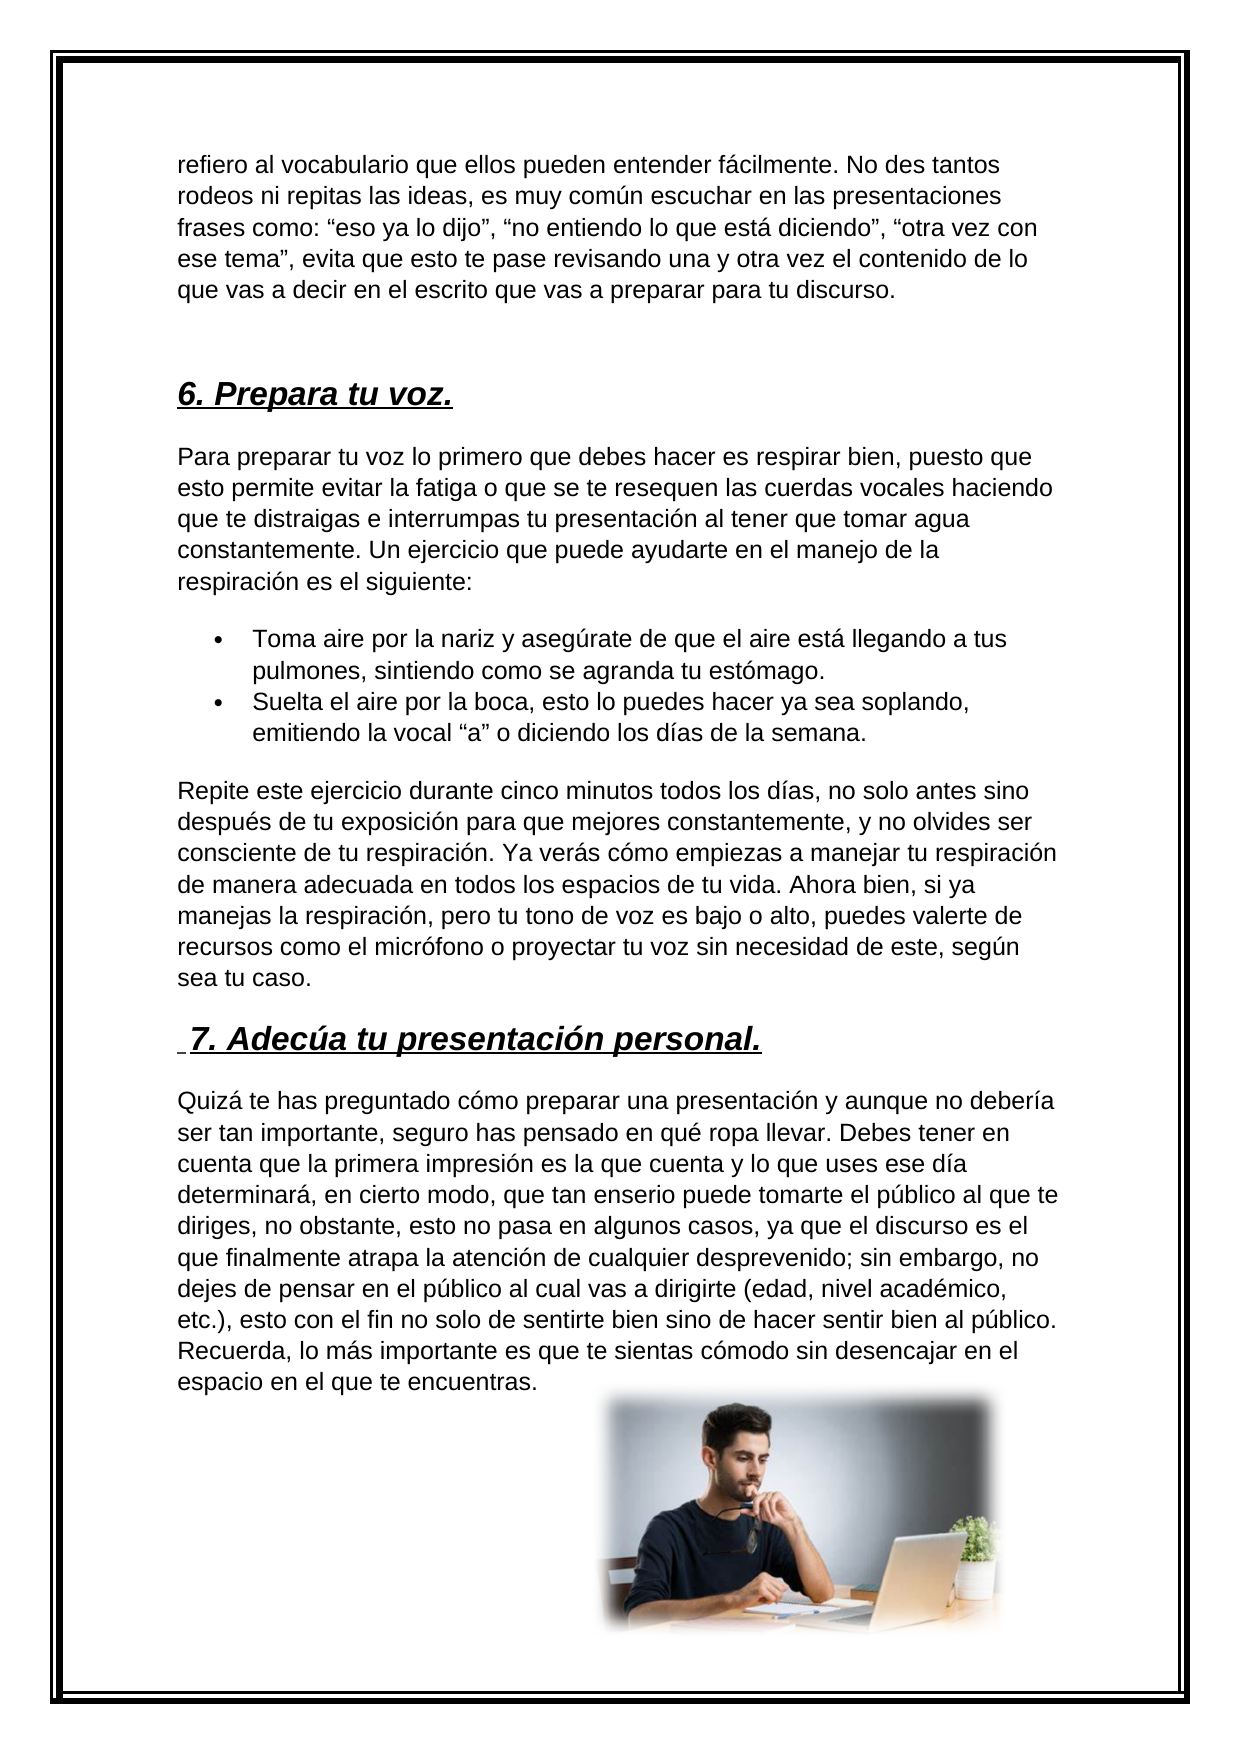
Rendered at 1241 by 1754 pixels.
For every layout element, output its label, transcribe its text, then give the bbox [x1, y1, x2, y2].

picture [621, 1411, 977, 1608]
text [177, 147, 1063, 304]
list Suelta el aire por la boca, esto lo puedes hacer ya sea soplando, emitiendo la vocal “a” o diciendo los días de la semana. [214, 684, 1063, 747]
text Quizá te has preguntado cómo preparar una presentación y aunque no debería ser tan importante, seguro has pensado en qué ropa llevar. Debes tener en cuenta que la primera impresión es la que cuenta y lo que uses ese día determinará, en cierto modo, que tan enserio puede tomarte el público al que te diriges, no obstante, esto no pasa en algunos casos, ya que el discurso es el que finalmente atrapa la atención de cualquier desprevenido; sin embargo, no dejes de pensar en el público al cual vas a dirigirte (edad, nivel académico, etc.), esto con el fin no solo de sentirte bien sino de hacer sentir bien al público. Recuerda, lo más importante es que te sientas cómodo sin desencajar en el espacio en el que te encuentras. [177, 1084, 1063, 1396]
text Para preparar tu voz lo primero que debes hacer es respirar bien, puesto que esto permite evitar la fatiga o que se te resequen las cuerdas vocales haciendo que te distraigas e interrumpas tu presentación al tener que tomar agua constantemente. Un ejercicio que puede ayudarte en el manejo de la respiración es el siguiente: [177, 439, 1063, 595]
text 7. Adecúa tu presentación personal. [177, 1019, 1063, 1057]
subtitle 6. Prepara tu voz. [177, 374, 1063, 412]
text Repite este ejercicio durante cinco minutos todos los días, no solo antes sino después de tu exposición para que mejores constantemente, y no olvides ser consciente de tu respiración. Ya verás cómo empiezas a manejar tu respiración de manera adecuada en todos los espacios de tu vida. Ahora bien, si ya manejas la respiración, pero tu tono de voz es bajo o alto, puedes valerte de recursos como el micrófono o proyectar tu voz sin necesidad de este, según sea tu caso. [177, 773, 1063, 992]
list Toma aire por la nariz y asegúrate de que el aire está llegando a tus pulmones, sintiendo como se agranda tu estómago. [214, 622, 1063, 684]
